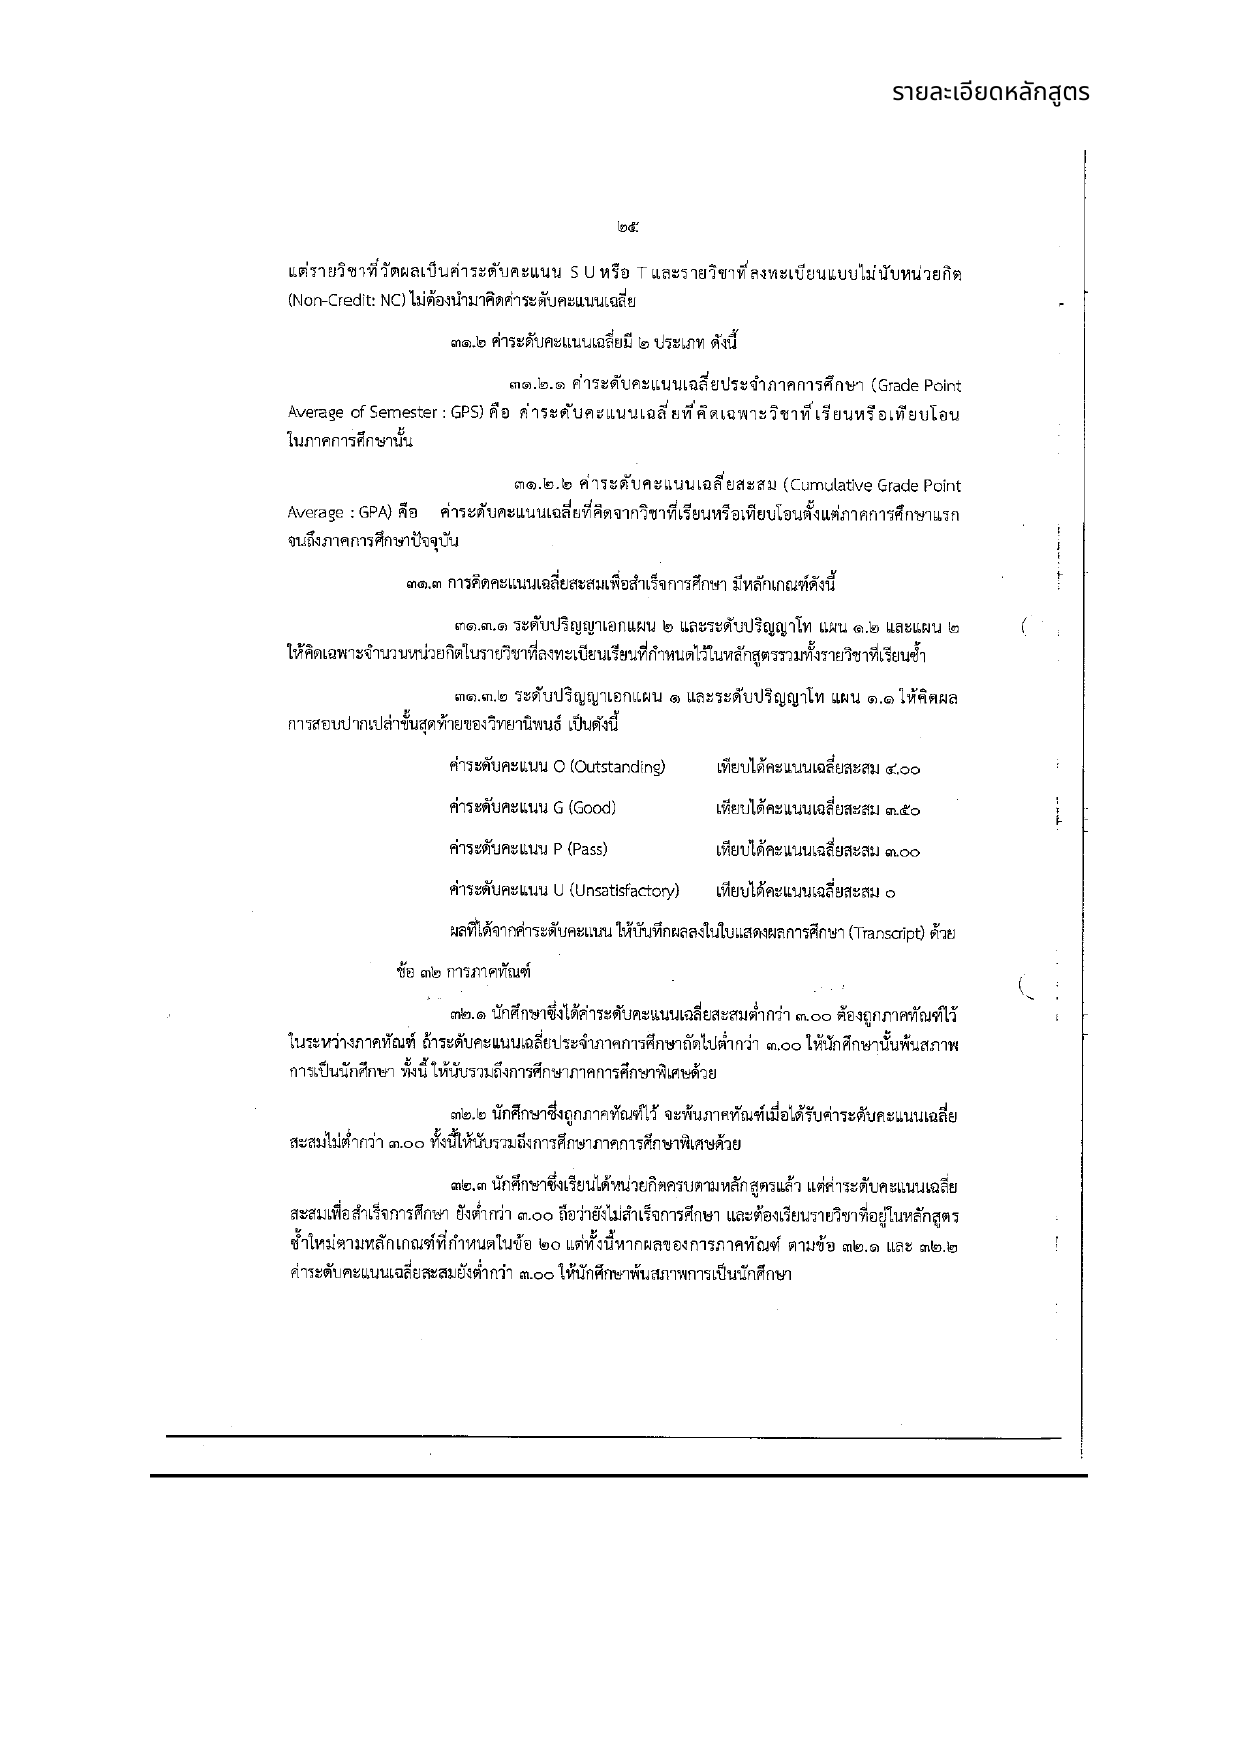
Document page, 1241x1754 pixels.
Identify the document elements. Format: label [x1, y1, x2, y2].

picture [150, 150, 1089, 1478]
